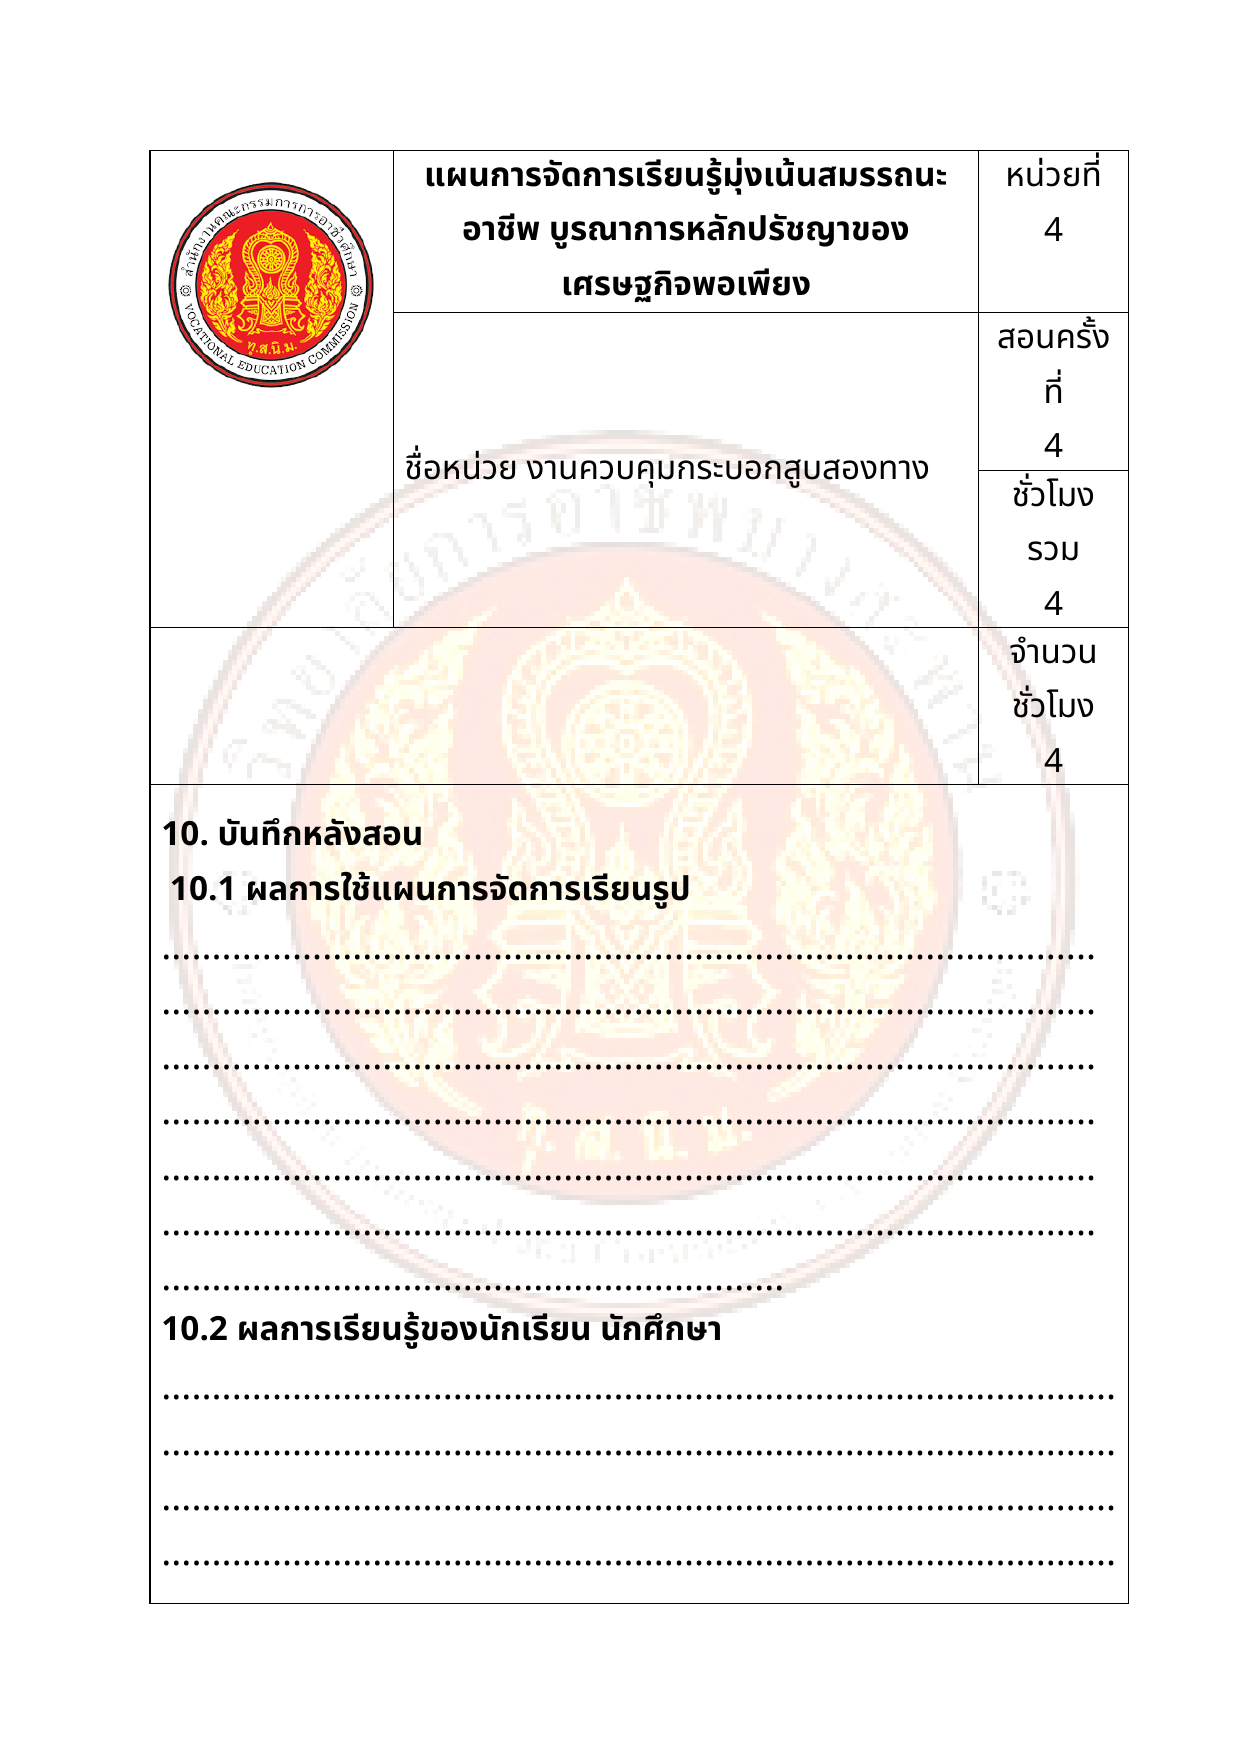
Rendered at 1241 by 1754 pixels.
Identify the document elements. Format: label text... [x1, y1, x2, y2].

table_cell แผนการจัดการเรียนรู้มุ่งเน้นสมรรถนะอาชีพ บูรณาการหลักปรัชญาของเศรษฐกิจพอเพียง [394, 151, 978, 312]
table_cell จำนวนชั่วโมง 4 [979, 628, 1128, 784]
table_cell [151, 785, 1128, 1603]
table_cell สอนครั้งที่ 4 [979, 313, 1128, 469]
table_cell ชั่วโมงรวม 4 [979, 471, 1128, 627]
table_cell [151, 628, 978, 784]
table_cell [151, 151, 393, 627]
table_cell หน่วยที่ 4 [979, 151, 1128, 312]
table_cell ชื่อหน่วย งานควบคุมกระบอกสูบสองทาง [394, 313, 978, 627]
picture [168, 182, 375, 389]
